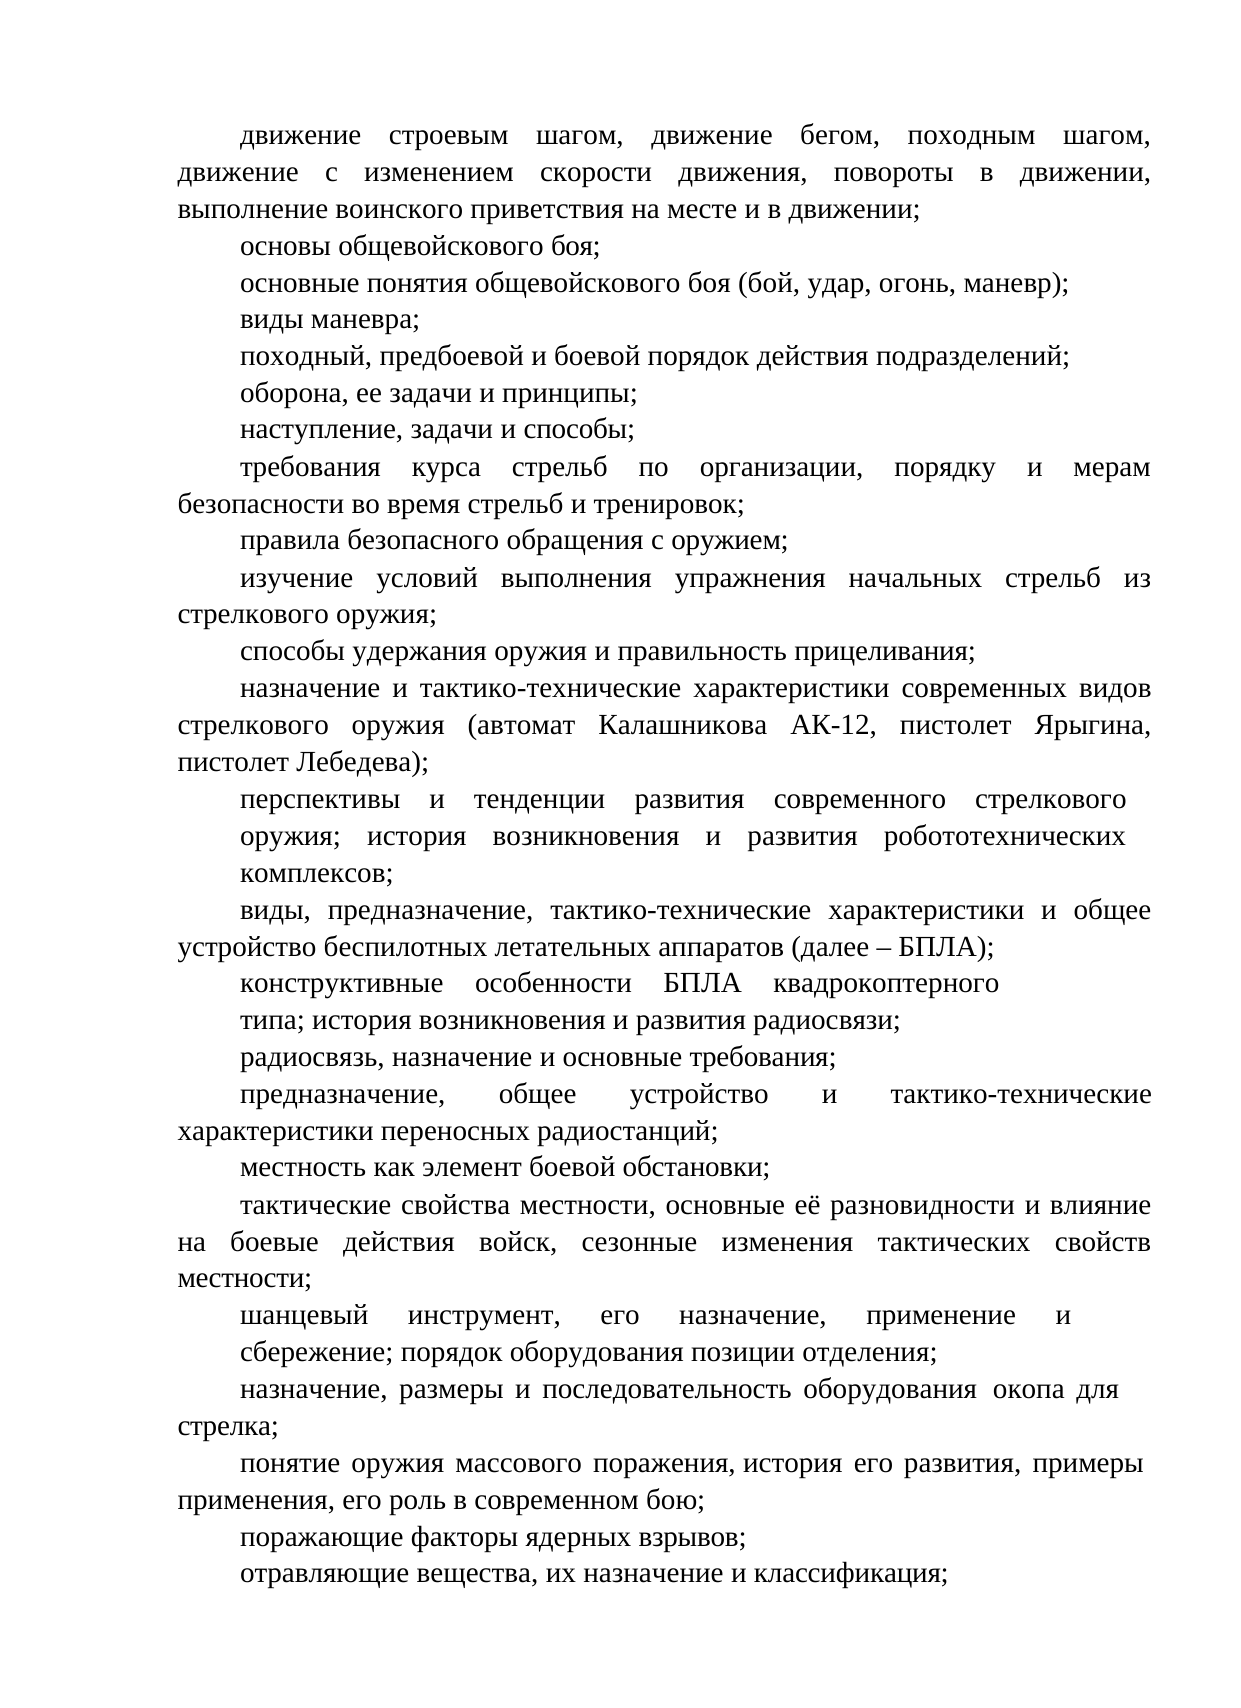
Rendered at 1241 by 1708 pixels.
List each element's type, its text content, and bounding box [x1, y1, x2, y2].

text радиосвязь, назначение и основные требования; [240, 1039, 1163, 1073]
text основные понятия общевойскового боя (бой, удар, огонь, маневр); виды маневра; [240, 265, 1093, 335]
text отравляющие вещества, их назначение и классификация; [240, 1555, 1163, 1588]
text назначение, размеры и последовательность оборудования окопа для стрелка; [177, 1371, 1128, 1442]
text предназначение, общее устройство и тактико-технические характеристики переносных радиостанций; [177, 1076, 1152, 1147]
text походный, предбоевой и боевой порядок действия подразделений; оборона, ее задачи и принципы; [240, 338, 1163, 409]
text требования курса стрельб по организации, порядку и мерам безопасности во время стрельб и тренировок; [177, 449, 1151, 519]
text виды, предназначение, тактико-технические характеристики и общее устройство беспилотных летательных аппаратов (далее – БПЛА); [177, 892, 1152, 962]
text конструктивные особенности БПЛА квадрокоптерного типа; история возникновения и развития радиосвязи; [240, 966, 999, 1036]
text местность как элемент боевой обстановки; [240, 1150, 1163, 1184]
text движение строевым шагом, движение бегом, походным шагом, движение с изменением скорости движения, повороты в движении, выполнение воинского приветствия на месте и в движении; [177, 117, 1152, 224]
text назначение и тактико-технические характеристики современных видов стрелкового оружия (автомат Калашникова АК-12, пистолет Ярыгина, пистолет Лебедева); [177, 671, 1152, 778]
text перспективы и тенденции развития современного стрелкового оружия; история возникновения и развития робототехнических комплексов; [240, 781, 1126, 888]
text правила безопасного обращения с оружием; [240, 523, 1163, 556]
text поражающие факторы ядерных взрывов; [240, 1519, 1163, 1552]
text понятие оружия массового поражения, история его развития, примеры применения, его роль в современном бою; [177, 1445, 1151, 1515]
text шанцевый инструмент, его назначение, применение и сбережение; порядок оборудования позиции отделения; [240, 1297, 1071, 1368]
text способы удержания оружия и правильность прицеливания; [240, 633, 1163, 667]
text изучение условий выполнения упражнения начальных стрельб из стрелкового оружия; [177, 560, 1152, 630]
text основы общевойскового боя; [240, 228, 1163, 261]
text наступление, задачи и способы; [240, 412, 1163, 446]
text тактические свойства местности, основные её разновидности и влияние на боевые действия войск, сезонные изменения тактических свойств местности; [177, 1187, 1152, 1294]
